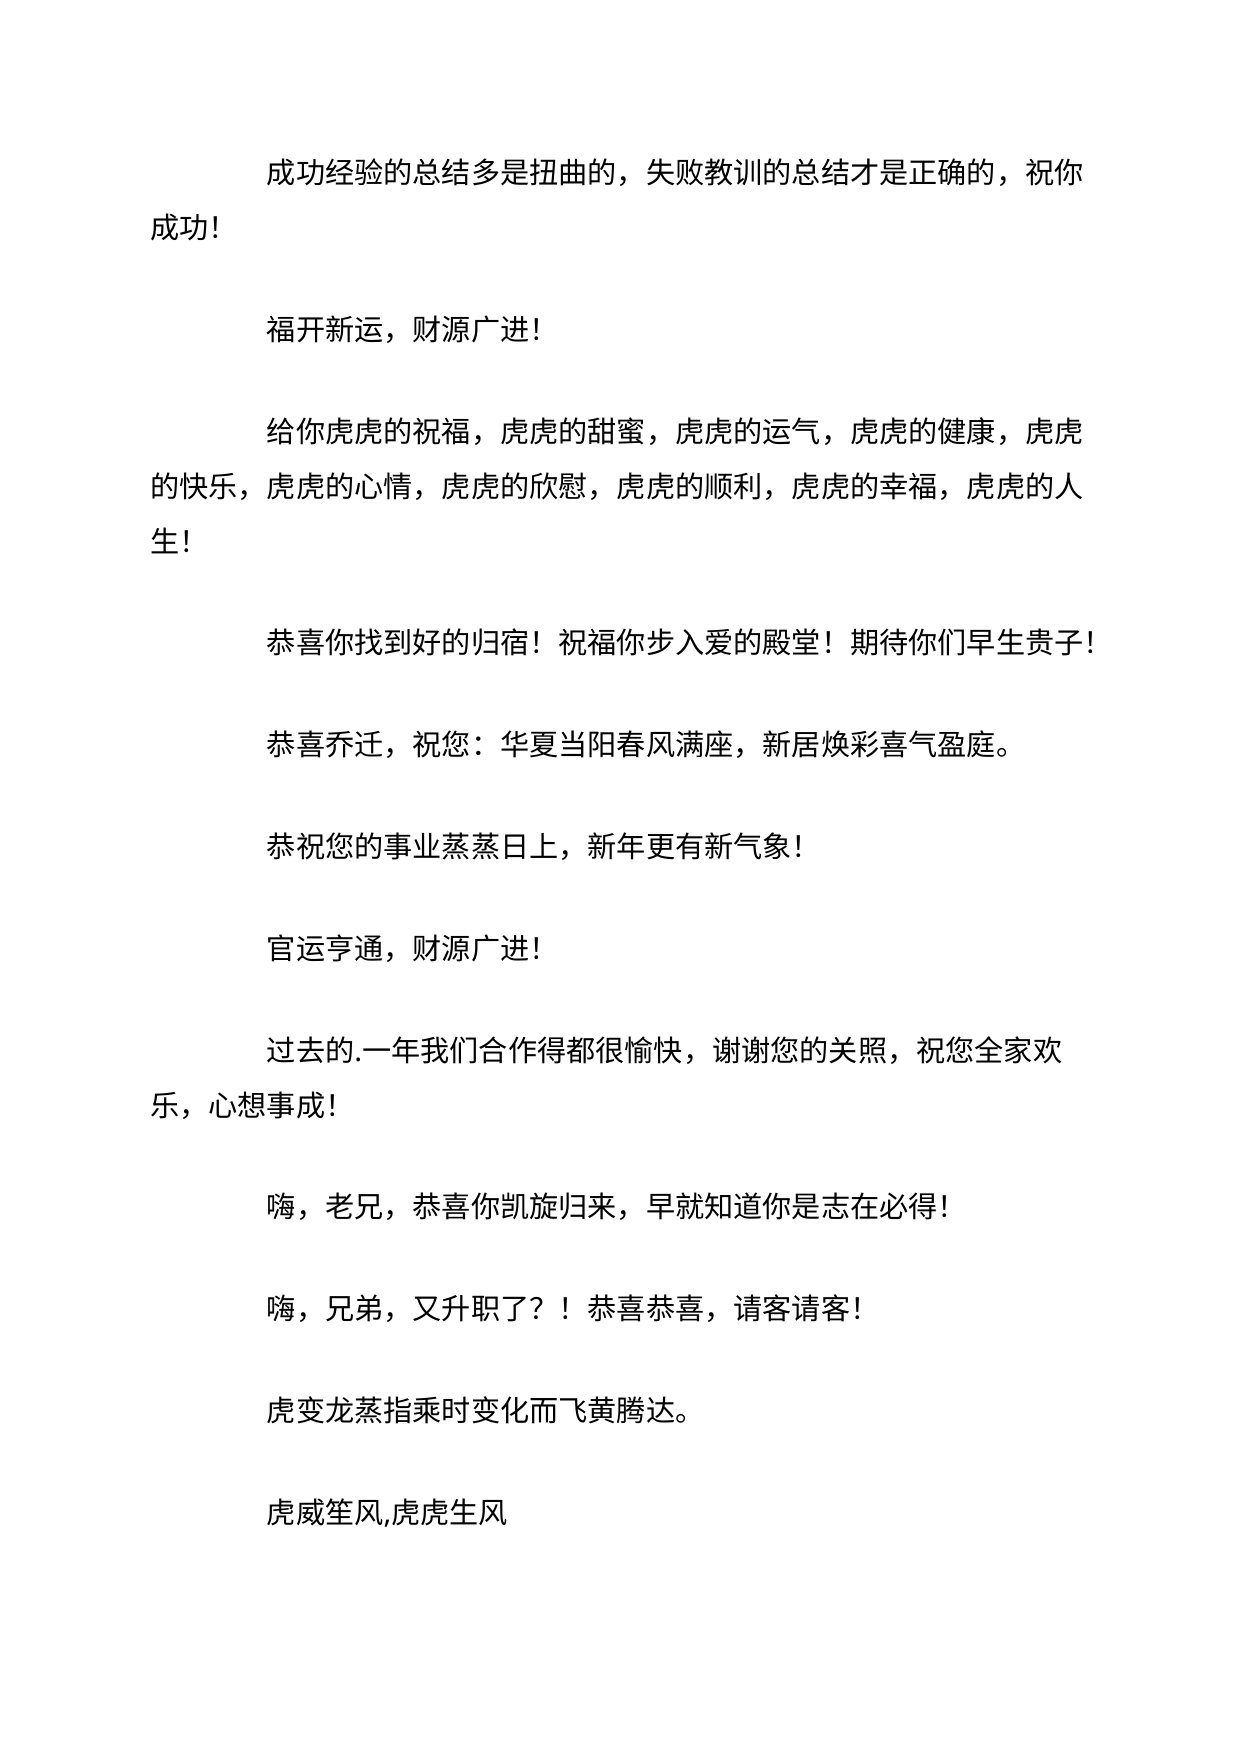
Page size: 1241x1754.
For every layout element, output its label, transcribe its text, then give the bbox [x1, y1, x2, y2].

text 恭喜你找到好的归宿！祝福你步入爱的殿堂！期待你们早生贵子！ [150, 620, 1090, 662]
text 嗨，兄弟，又升职了？！恭喜恭喜，请客请客！ [150, 1286, 1090, 1328]
text 过去的.一年我们合作得都很愉快，谢谢您的关照，祝您全家欢乐，心想事成！ [150, 1027, 1090, 1124]
text 嗨，老兄，恭喜你凯旋归来，早就知道你是志在必得！ [150, 1184, 1090, 1226]
text 虎威笙风,虎虎生风 [150, 1489, 1090, 1532]
text 成功经验的总结多是扭曲的，失败教训的总结才是正确的，祝你成功！ [150, 150, 1090, 247]
text 官运亨通，财源广进！ [150, 925, 1090, 968]
text 福开新运，财源广进！ [150, 307, 1090, 349]
text 恭喜乔迁，祝您：华夏当阳春风满座，新居焕彩喜气盈庭。 [150, 722, 1090, 764]
text 恭祝您的事业蒸蒸日上，新年更有新气象！ [150, 823, 1090, 866]
text 虎变龙蒸指乘时变化而飞黄腾达。 [150, 1387, 1090, 1430]
text 给你虎虎的祝福，虎虎的甜蜜，虎虎的运气，虎虎的健康，虎虎的快乐，虎虎的心情，虎虎的欣慰，虎虎的顺利，虎虎的幸福，虎虎的人生！ [150, 408, 1090, 561]
